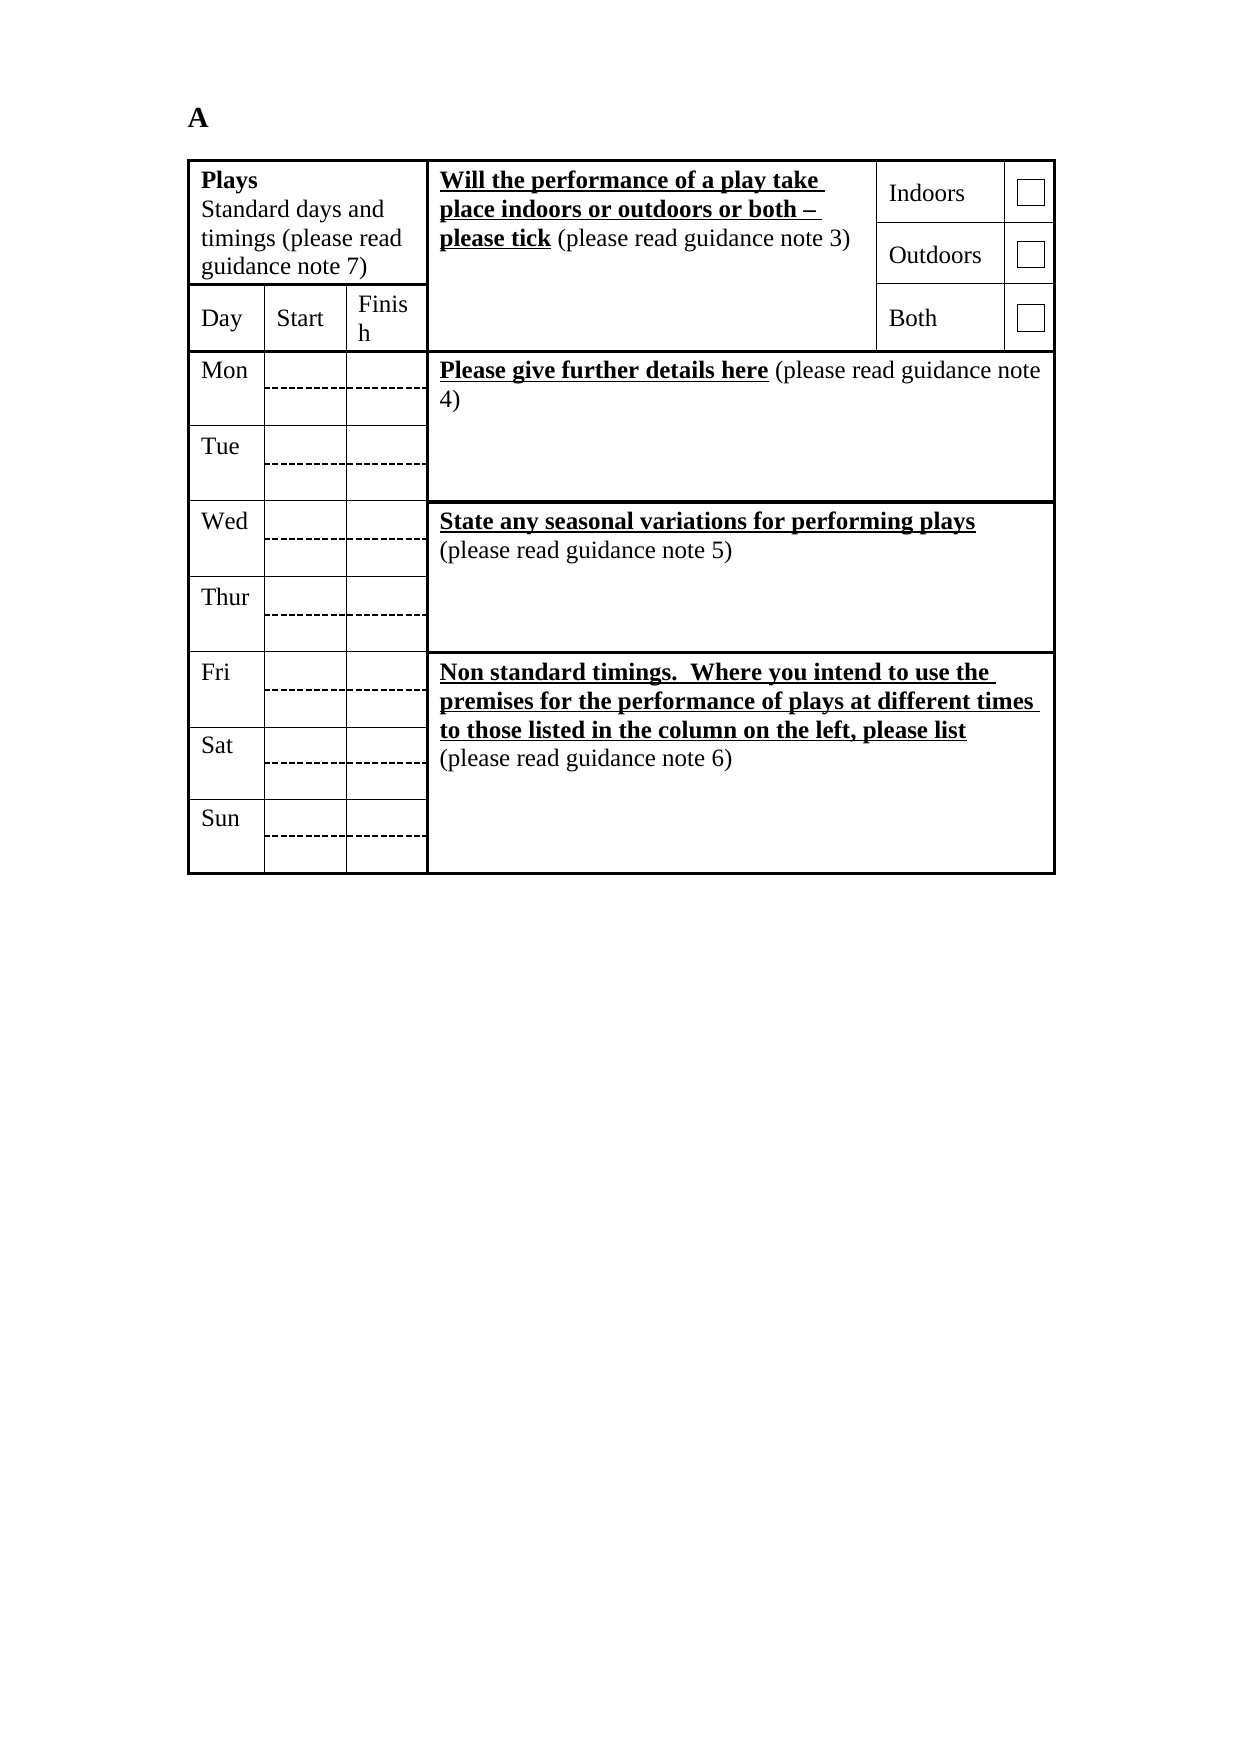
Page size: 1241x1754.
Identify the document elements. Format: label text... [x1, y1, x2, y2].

table_cell Sun [190, 800, 264, 872]
table_cell [265, 353, 346, 387]
table_cell [347, 800, 426, 834]
table_cell [347, 614, 426, 651]
table_cell [265, 426, 346, 463]
table_cell [347, 689, 426, 727]
table_cell [265, 728, 346, 762]
table_cell Wed [190, 501, 264, 576]
table_cell Fri [190, 652, 264, 727]
table_cell Start [265, 286, 346, 349]
table_header Will the performance of a play take place indoors or outdoors or both – please tick (please read guidance note 3) [429, 162, 876, 349]
text A [187, 100, 1053, 134]
table_cell Finish [347, 286, 426, 349]
table_cell Thur [190, 577, 264, 651]
table_cell [347, 387, 426, 425]
table_cell [265, 387, 346, 425]
table_cell [347, 762, 426, 799]
table_cell [347, 652, 426, 689]
table_cell Non standard timings. Where you intend to use the premises for the performance of plays at different times to those listed in the column on the left, please list (please read guidance note 6) [429, 654, 1053, 872]
table_cell [265, 614, 346, 651]
table_cell Both [877, 284, 1004, 349]
table_header Indoors [877, 162, 1004, 222]
table_cell Please give further details here (please read guidance note 4) [429, 353, 1053, 500]
table_cell [265, 538, 346, 576]
table_cell [265, 800, 346, 834]
table_cell [1005, 284, 1053, 349]
table_cell Sat [190, 728, 264, 799]
table_cell State any seasonal variations for performing plays (please read guidance note 5) [429, 504, 1053, 651]
table_cell [265, 762, 346, 799]
table_cell [347, 577, 426, 613]
table_cell [347, 463, 426, 500]
table_cell [347, 426, 426, 463]
table_cell [265, 689, 346, 727]
table_cell [347, 835, 426, 872]
table_header [1005, 162, 1053, 222]
table_cell [265, 577, 346, 613]
table_header Plays Standard days and timings (please read guidance note 7) [190, 162, 426, 283]
table_cell Mon [190, 353, 264, 425]
table_cell [347, 728, 426, 762]
table_cell Outdoors [877, 223, 1004, 283]
table_cell [265, 463, 346, 500]
table_cell Day [190, 286, 264, 349]
table_cell [265, 652, 346, 689]
table_cell [347, 353, 426, 387]
table_cell Tue [190, 426, 264, 500]
table_cell [265, 501, 346, 538]
table_cell [1005, 223, 1053, 283]
table_cell [265, 835, 346, 872]
table_cell [347, 538, 426, 576]
table_cell [347, 501, 426, 538]
